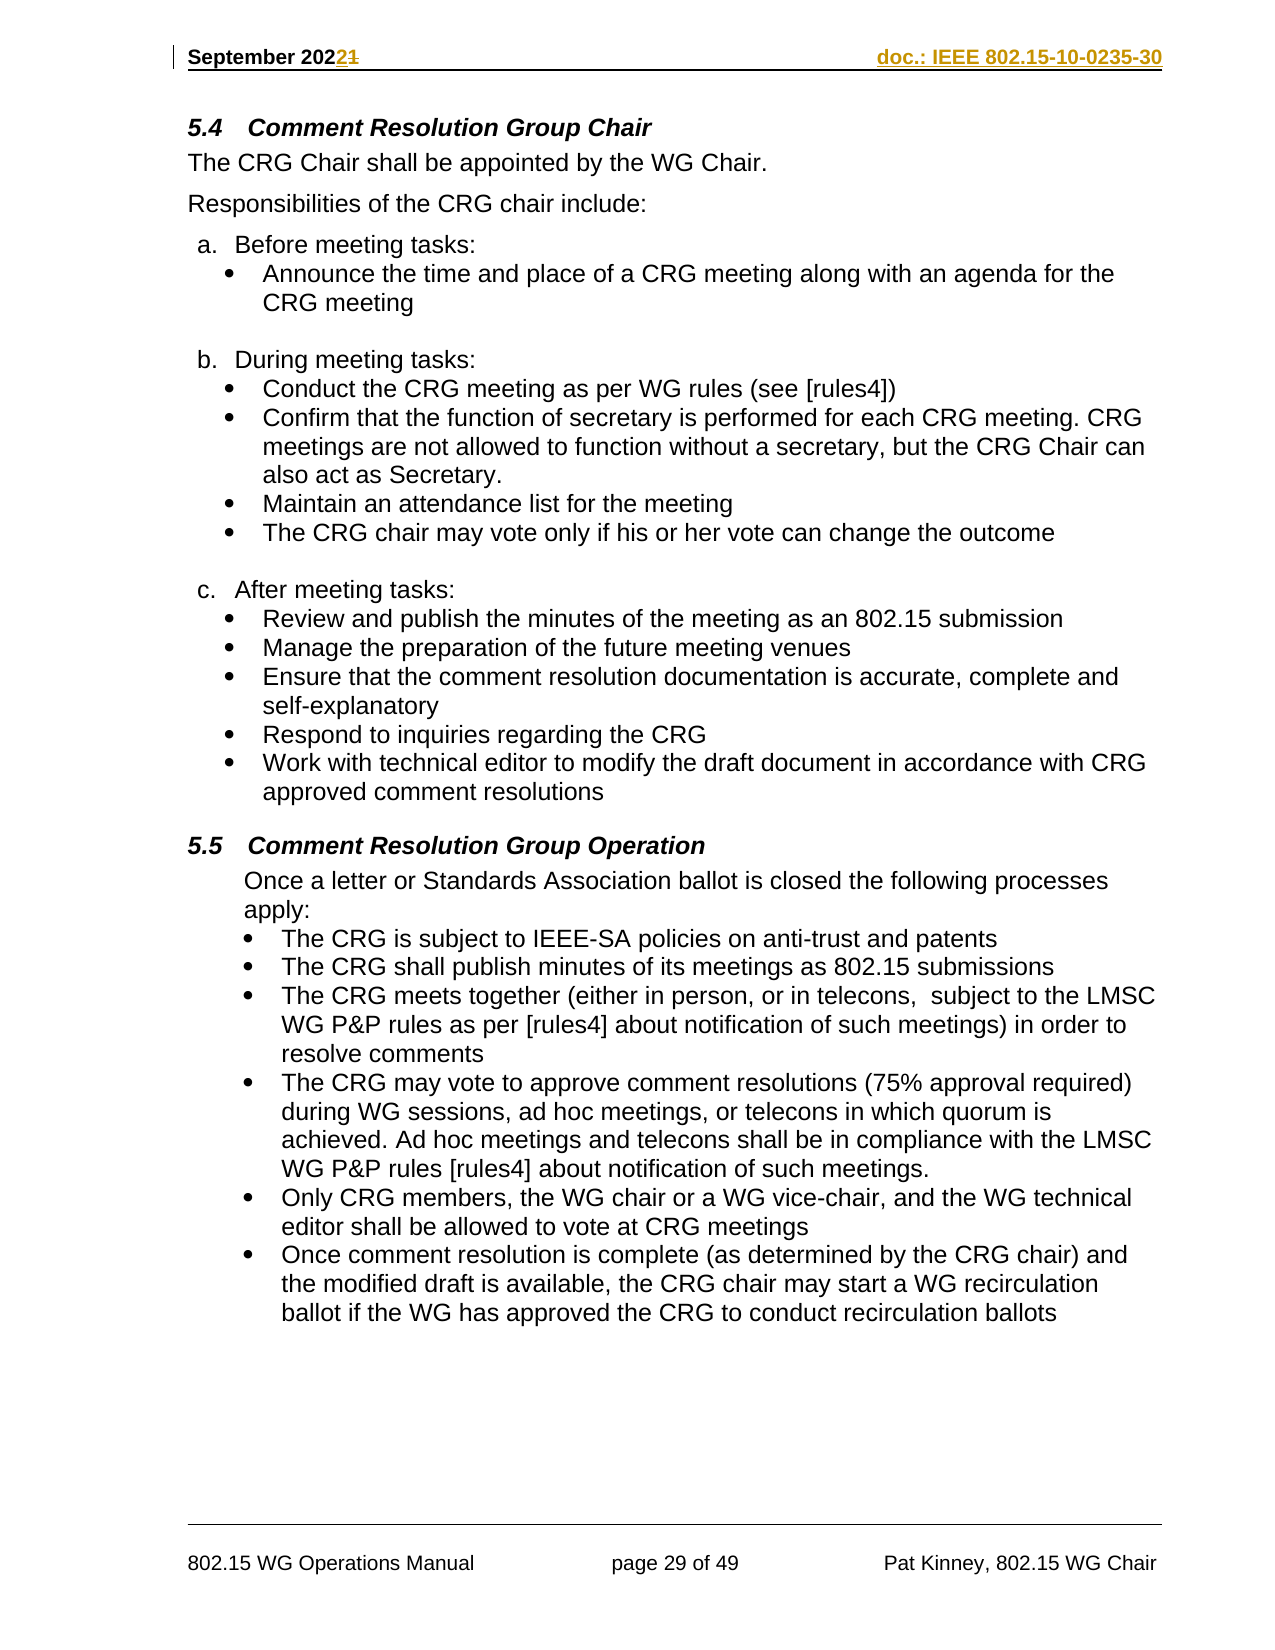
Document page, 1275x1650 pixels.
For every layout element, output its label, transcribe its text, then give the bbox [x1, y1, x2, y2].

list During meeting tasks: [197, 345, 1162, 374]
list Respond to inquiries regarding the CRG [225, 719, 1162, 748]
list Before meeting tasks: [197, 230, 1162, 259]
list The CRG meets together (either in person, or in telecons, subject to the LMSC WG P&P rules as per [rules5] about notification of such meetings) in order to resolve comments [244, 981, 1162, 1068]
list Conduct the CRG meeting as per WG rules (see [rules5]) [225, 374, 1162, 403]
text The CRG Chair shall be appointed by the WG Chair. [187, 147, 1162, 176]
list The CRG shall publish minutes of its meetings as 802.15 submissions [244, 952, 1162, 981]
list Only CRG members, the WG chair or a WG vice-chair, and the WG technical editor shall be allowed to vote at CRG meetings [244, 1183, 1162, 1240]
list Maintain an attendance list for the meeting [225, 489, 1162, 518]
list The CRG is subject to IEEE-SA policies on anti-trust and patents [244, 923, 1162, 952]
list Manage the preparation of the future meeting venues [225, 633, 1162, 662]
list After meeting tasks: [197, 576, 1162, 604]
list The CRG chair may vote only if his or her vote can change the outcome [225, 518, 1162, 547]
list The CRG may vote to approve comment resolutions (75% approval required) during WG sessions, ad hoc meetings, or telecons in which quorum is achieved. Ad hoc meetings and telecons shall be in compliance with the LMSC WG P&P rules [rules5] about notification of such meetings. [244, 1068, 1162, 1183]
list Once comment resolution is complete (as determined by the CRG chair) and the modified draft is available, the CRG chair may start a WG recirculation ballot if the WG has approved the CRG to conduct recirculation ballots [244, 1240, 1162, 1327]
text Once a letter or Standards Association ballot is closed the following processes apply: [244, 866, 1162, 923]
subtitle Comment Resolution Group Chair [187, 112, 1162, 141]
list Review and publish the minutes of the meeting as an 802.15 submission [225, 604, 1162, 633]
list Work with technical editor to modify the draft document in accordance with CRG approved comment resolutions [225, 748, 1162, 806]
subtitle Comment Resolution Group Operation [187, 831, 1162, 860]
list Ensure that the comment resolution documentation is accurate, complete and self-explanatory [225, 662, 1162, 719]
list Announce the time and place of a CRG meeting along with an agenda for the CRG meeting [225, 259, 1162, 316]
list Confirm that the function of secretary is performed for each CRG meeting. CRG meetings are not allowed to function without a secretary, but the CRG Chair can also act as Secretary. [225, 403, 1162, 489]
text Responsibilities of the CRG chair include: [187, 189, 1162, 217]
